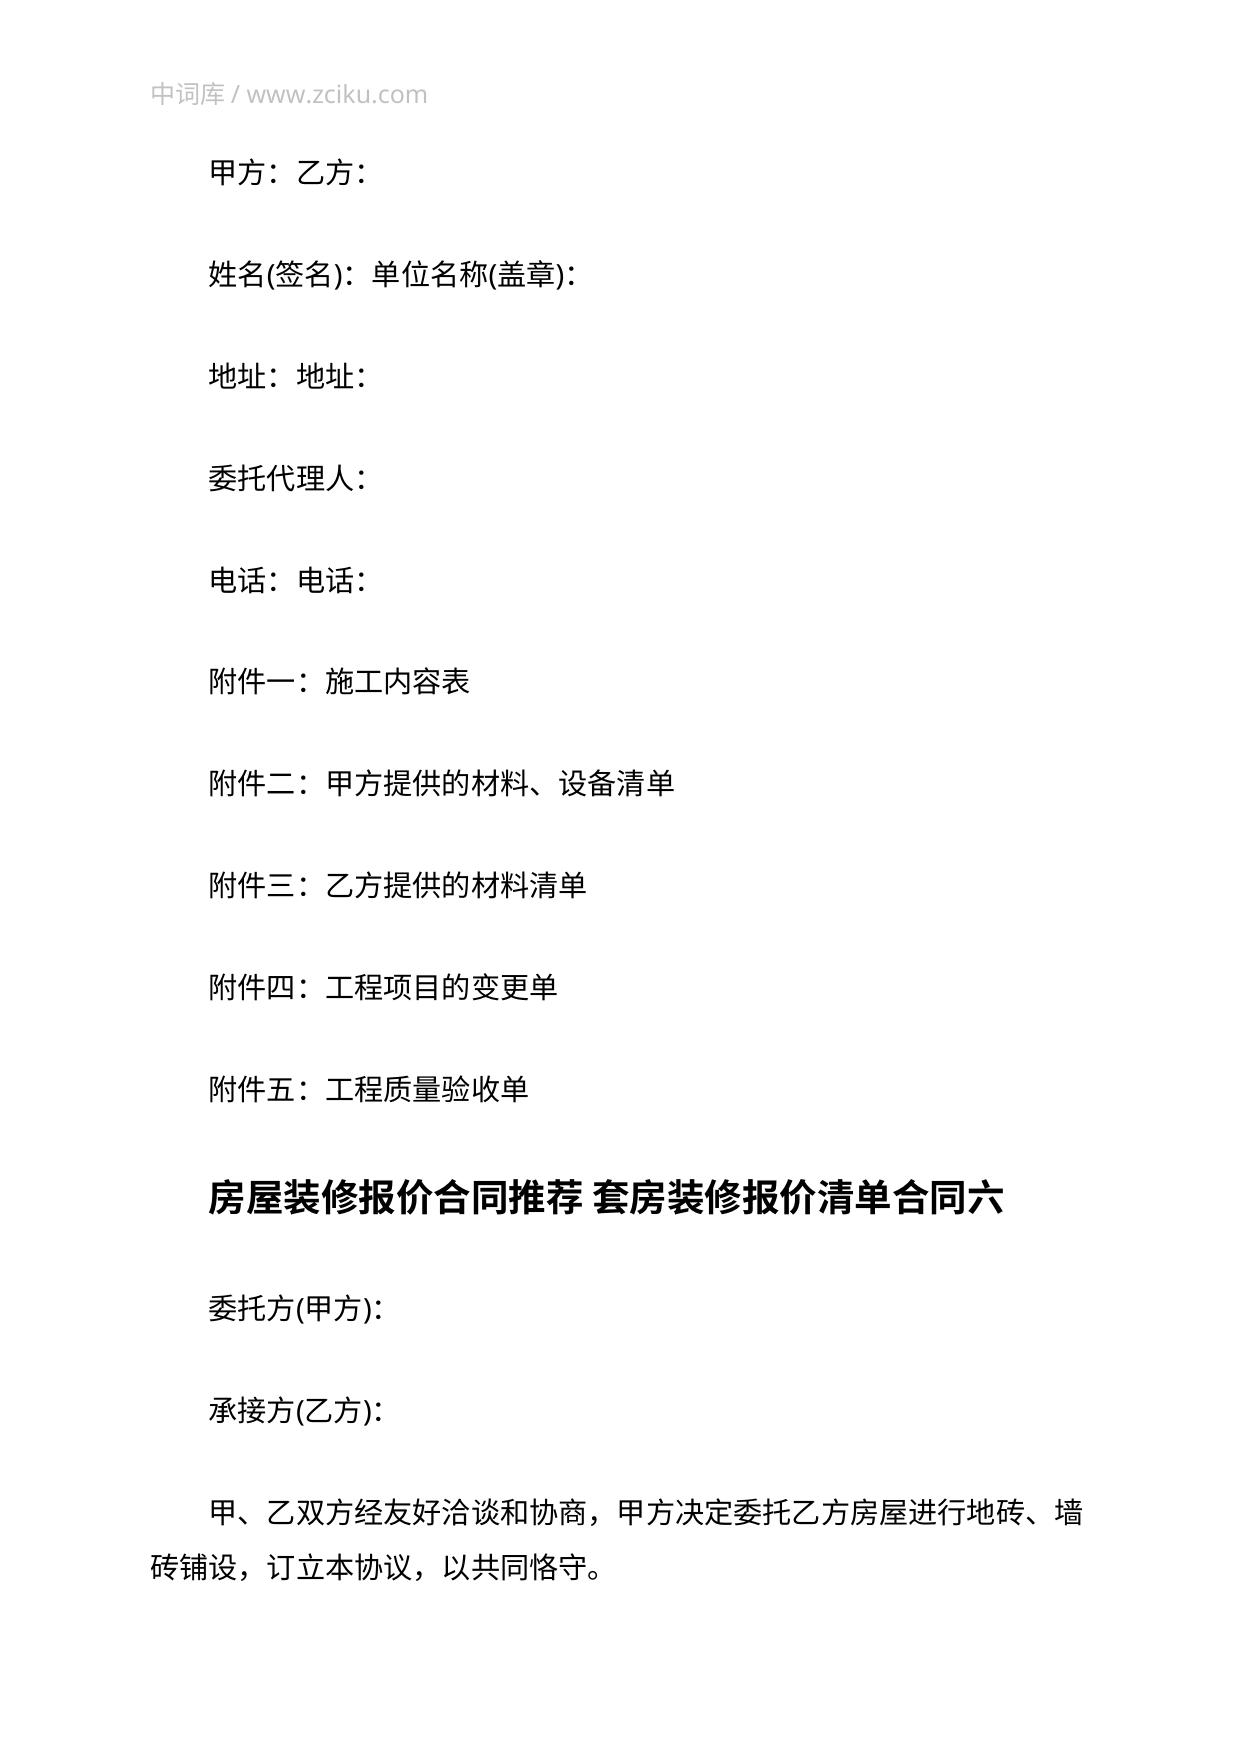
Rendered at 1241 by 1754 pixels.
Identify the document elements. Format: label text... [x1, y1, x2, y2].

text 地址：地址： [150, 354, 1090, 396]
text 附件二：甲方提供的材料、设备清单 [150, 761, 1090, 803]
text 附件三：乙方提供的材料清单 [150, 863, 1090, 905]
text 附件四：工程项目的变更单 [150, 964, 1090, 1007]
text 附件一：施工内容表 [150, 659, 1090, 701]
text 甲、乙双方经友好洽谈和协商，甲方决定委托乙方房屋进行地砖、墙砖铺设，订立本协议，以共同恪守。 [150, 1489, 1090, 1586]
text 姓名(签名)：单位名称(盖章)： [150, 252, 1090, 294]
text 委托方(甲方)： [150, 1285, 1090, 1328]
text 附件五：工程质量验收单 [150, 1066, 1090, 1108]
text 承接方(乙方)： [150, 1387, 1090, 1430]
text 电话：电话： [150, 557, 1090, 599]
text 委托代理人： [150, 456, 1090, 498]
text 甲方：乙方： [150, 150, 1090, 192]
text 房屋装修报价合同推荐 套房装修报价清单合同六 [150, 1168, 1090, 1222]
